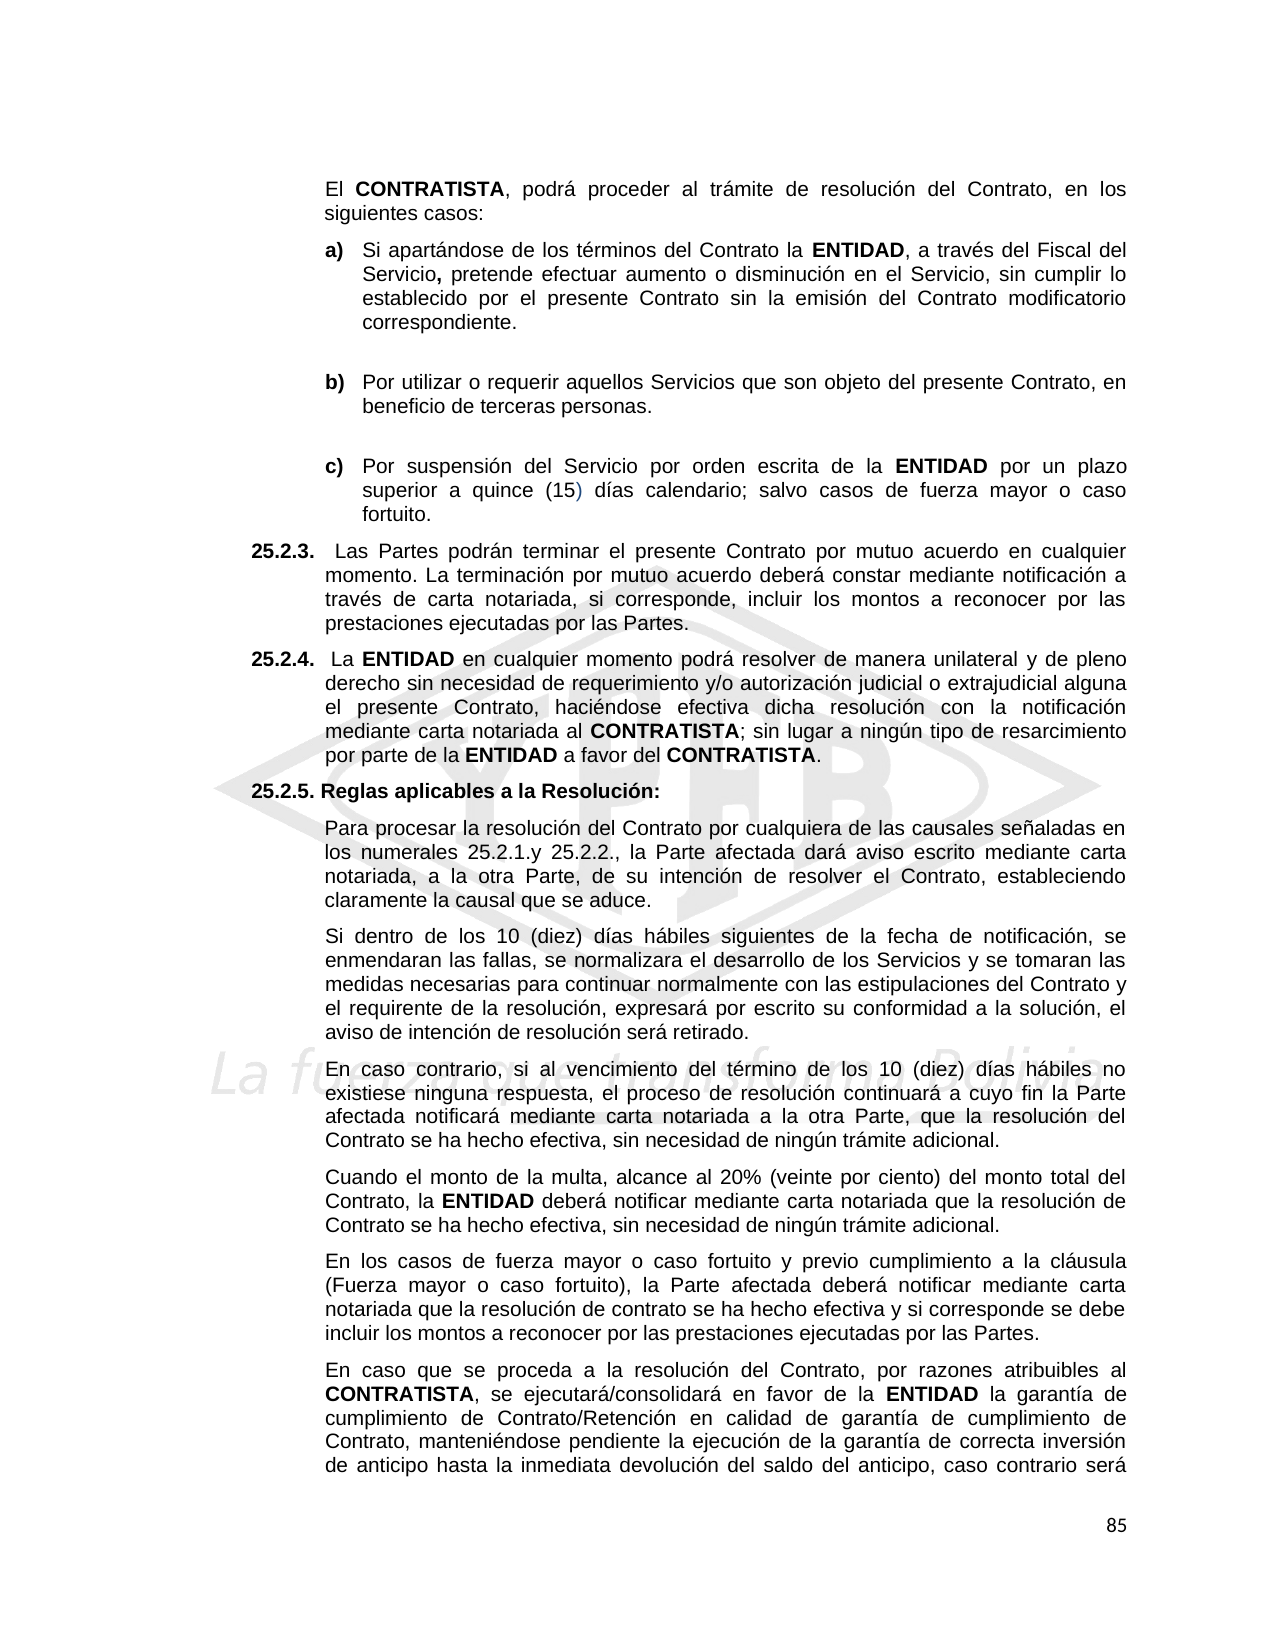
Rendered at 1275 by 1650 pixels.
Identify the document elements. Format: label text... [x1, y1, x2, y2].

text Si dentro de los 10 (diez) días hábiles siguientes de la fecha de notificación, se enmendaran las fallas, se normalizara el desarrollo de los Servicios y se tomaran las medidas necesarias para continuar normalmente con las estipulaciones del Contrato y el requirente de la resolución, expresará por escrito su conformidad a la solución, el aviso de intención de resolución será retirado. [325, 924, 1127, 1044]
text En los casos de fuerza mayor o caso fortuito y previo cumplimiento a la cláusula (Fuerza mayor o caso fortuito), la Parte afectada deberá notificar mediante carta notariada que la resolución de contrato se ha hecho efectiva y si corresponde se debe incluir los montos a reconocer por las prestaciones ejecutadas por las Partes. [325, 1249, 1127, 1345]
text 25.2.3. Las Partes podrán terminar el presente Contrato por mutuo acuerdo en cualquier momento. La terminación por mutuo acuerdo deberá constar mediante notificación a través de carta notariada, si corresponde, incluir los montos a reconocer por las prestaciones ejecutadas por las Partes. [251, 539, 1127, 634]
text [325, 1357, 1127, 1477]
list Si apartándose de los términos del Contrato la ENTIDAD, a través del Fiscal del Servicio, pretende efectuar aumento o disminución en el Servicio, sin cumplir lo establecido por el presente Contrato sin la emisión del Contrato modificatorio correspondiente. [325, 238, 1127, 333]
text 25.2.5. Reglas aplicables a la Resolución: [251, 779, 1127, 803]
text Cuando el monto de la multa, alcance al 20% (veinte por ciento) del monto total del Contrato, la ENTIDAD deberá notificar mediante carta notariada que la resolución de Contrato se ha hecho efectiva, sin necesidad de ningún trámite adicional. [325, 1165, 1127, 1237]
list 25.2.4. La ENTIDAD en cualquier momento podrá resolver de manera unilateral y de pleno derecho sin necesidad de requerimiento y/o autorización judicial o extrajudicial alguna el presente Contrato, haciéndose efectiva dicha resolución con la notificación mediante carta notariada al CONTRATISTA; sin lugar a ningún tipo de resarcimiento por parte de la ENTIDAD a favor del CONTRATISTA. [251, 647, 1127, 767]
text En caso contrario, si al vencimiento del término de los 10 (diez) días hábiles no existiese ninguna respuesta, el proceso de resolución continuará a cuyo fin la Parte afectada notificará mediante carta notariada a la otra Parte, que la resolución del Contrato se ha hecho efectiva, sin necesidad de ningún trámite adicional. [325, 1056, 1127, 1152]
text Para procesar la resolución del Contrato por cualquiera de las causales señaladas en los numerales 25.2.1.y 25.2.2., la Parte afectada dará aviso escrito mediante carta notariada, a la otra Parte, de su intención de resolver el Contrato, estableciendo claramente la causal que se aduce. [324, 816, 1127, 912]
text El CONTRATISTA, podrá proceder al trámite de resolución del Contrato, en los siguientes casos: [324, 177, 1127, 225]
list Por utilizar o requerir aquellos Servicios que son objeto del presente Contrato, en beneficio de terceras personas. [325, 370, 1127, 418]
list Por suspensión del Servicio por orden escrita de la ENTIDAD por un plazo superior a quince (15) días calendario; salvo casos de fuerza mayor o caso fortuito. [325, 454, 1127, 526]
